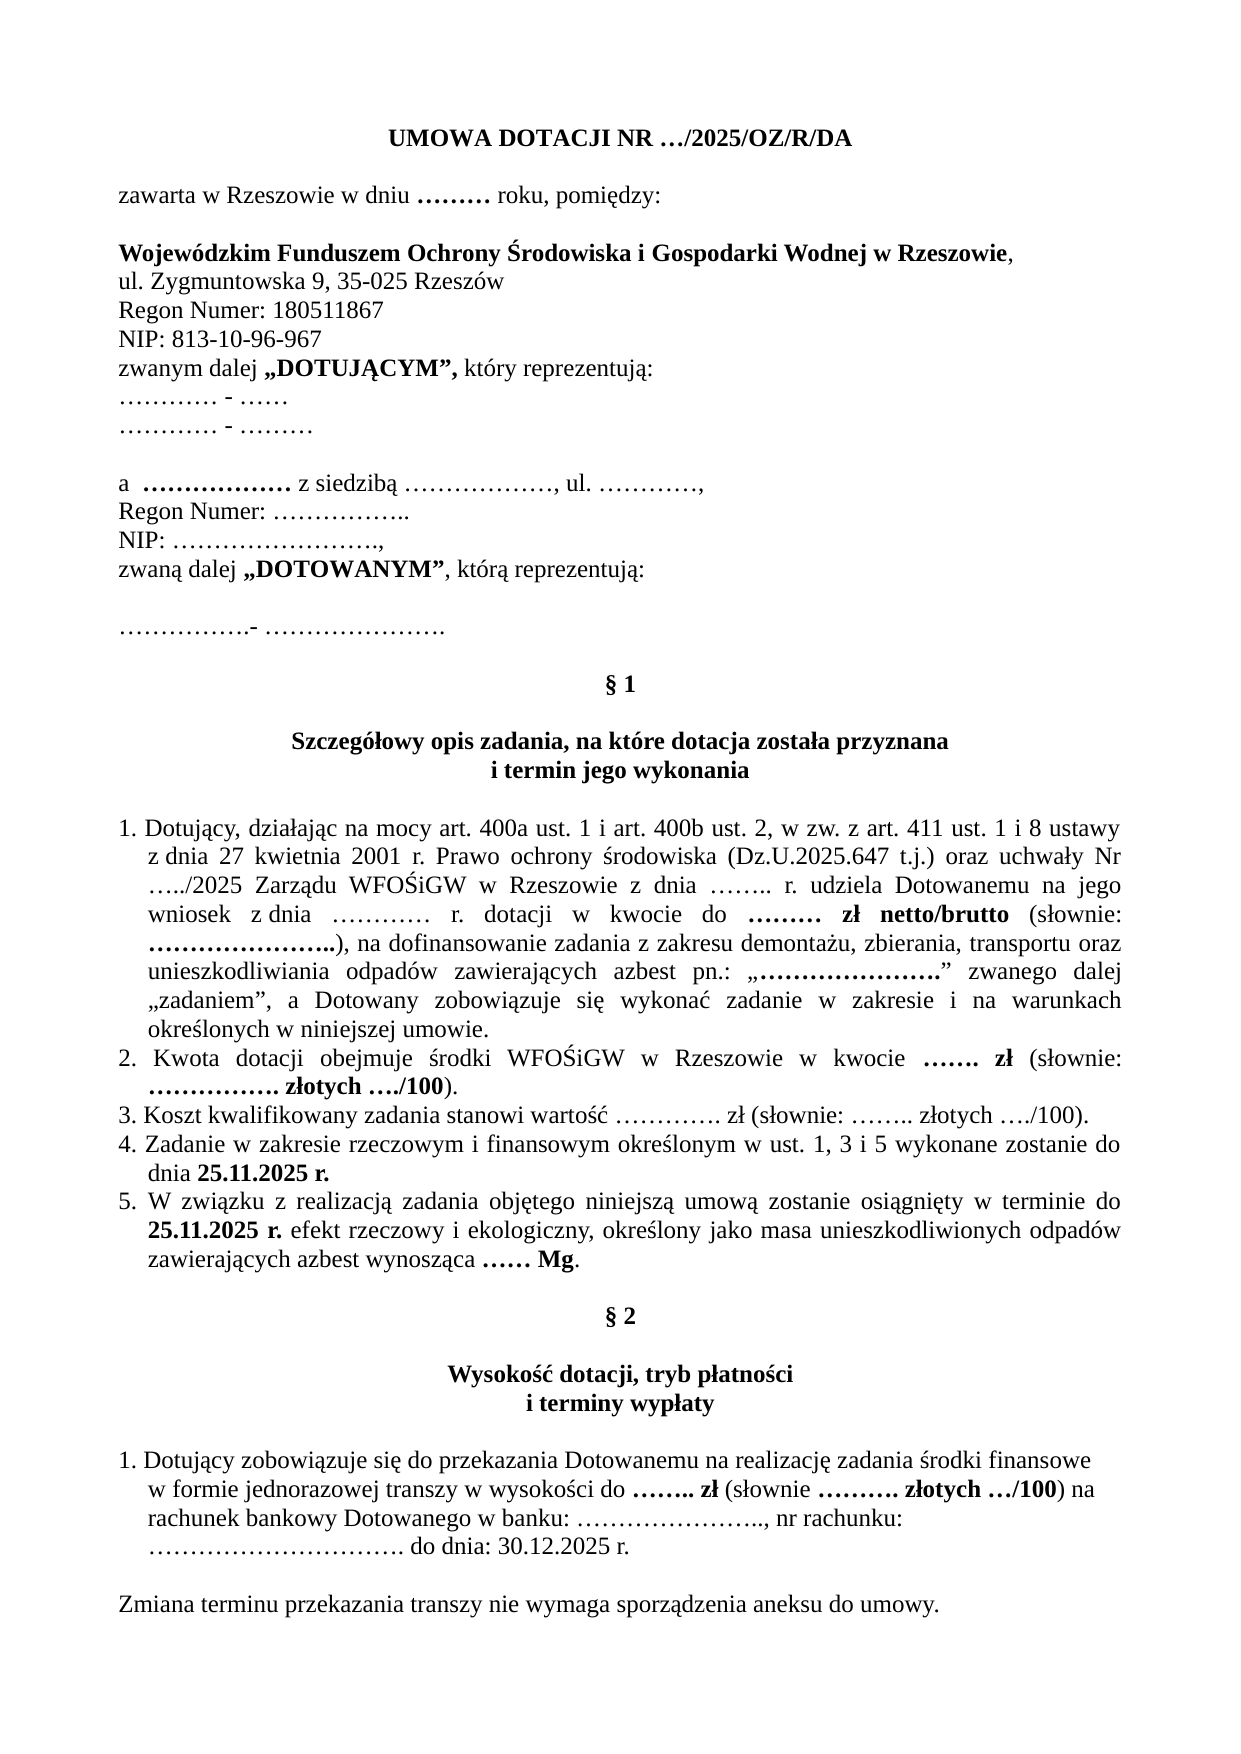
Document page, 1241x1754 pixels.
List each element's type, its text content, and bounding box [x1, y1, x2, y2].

text 1. Dotujący zobowiązuje się do przekazania Dotowanemu na realizację zadania środki finansowe w formie jednorazowej transzy w wysokości do …….. zł (słownie ………. złotych …/100) na rachunek bankowy Dotowanego w banku: ………………….., nr rachunku: …………………………. do dnia: 30.12.2025 r. [118, 1445, 1122, 1560]
text 3. Koszt kwalifikowany zadania stanowi wartość …………. zł (słownie: …….. złotych …./100). [118, 1100, 1122, 1129]
text ul. Zygmuntowska 9, 35-025 Rzeszów [118, 266, 1122, 295]
text 5. W związku z realizacją zadania objętego niniejszą umową zostanie osiągnięty w terminie do 25.11.2025 r. efekt rzeczowy i ekologiczny, określony jako masa unieszkodliwionych odpadów zawierających azbest wynosząca …… Mg. [118, 1186, 1122, 1273]
text …………….- …………………. [118, 611, 1122, 640]
text Regon Numer: 180511867 [118, 295, 1122, 324]
text zawarta w Rzeszowie w dniu ……… roku, pomiędzy: [118, 180, 1122, 209]
text § 2 [118, 1301, 1122, 1330]
text zwanym dalej „DOTUJĄCYM”, który reprezentują: [118, 353, 1122, 381]
subtitle ………… - …… [118, 381, 1122, 410]
subtitle a ……………… z siedzibą ………………, ul. …………, [118, 468, 1122, 496]
text Szczegółowy opis zadania, na które dotacja została przyznana [118, 726, 1122, 755]
subtitle UMOWA DOTACJI NR …/2025/OZ/R/DA [118, 123, 1122, 151]
text 1. Dotujący, działając na mocy art. 400a ust. 1 i art. 400b ust. 2, w zw. z art. 411 ust. 1 i 8 ustawy z dnia 27 kwietnia 2001 r. Prawo ochrony środowiska (Dz.U.2025.647 t.j.) oraz uchwały Nr …../2025 Zarządu WFOŚiGW w Rzeszowie z dnia …….. r. udziela Dotowanemu na jego wniosek z dnia ………… r. dotacji w kwocie do ……… zł netto/brutto (słownie: …………………..), na dofinansowanie zadania z zakresu demontażu, zbierania, transportu oraz unieszkodliwiania odpadów zawierających azbest pn.: „………………….” zwanego dalej „zadaniem”, a Dotowany zobowiązuje się wykonać zadanie w zakresie i na warunkach określonych w niniejszej umowie. [118, 813, 1122, 1043]
text Wysokość dotacji, tryb płatności [118, 1359, 1122, 1388]
subtitle zwaną dalej „DOTOWANYM”, którą reprezentują: [118, 554, 1122, 583]
subtitle Regon Numer: …………….. [118, 496, 1122, 525]
text Wojewódzkim Funduszem Ochrony Środowiska i Gospodarki Wodnej w Rzeszowie, [118, 238, 1122, 266]
text Zmiana terminu przekazania transzy nie wymaga sporządzenia aneksu do umowy. [118, 1589, 1122, 1618]
text 4. Zadanie w zakresie rzeczowym i finansowym określonym w ust. 1, 3 i 5 wykonane zostanie do dnia 25.11.2025 r. [118, 1129, 1122, 1186]
text i terminy wypłaty [118, 1388, 1122, 1416]
subtitle NIP: ……………………., [118, 525, 1122, 554]
text NIP: 813-10-96-967 [118, 324, 1122, 353]
text i termin jego wykonania [118, 755, 1122, 784]
text § 1 [118, 669, 1122, 698]
text 2. Kwota dotacji obejmuje środki WFOŚiGW w Rzeszowie w kwocie ……. zł (słownie: ……………. złotych …./100). [118, 1043, 1122, 1100]
subtitle ………… - ……… [118, 410, 1122, 439]
